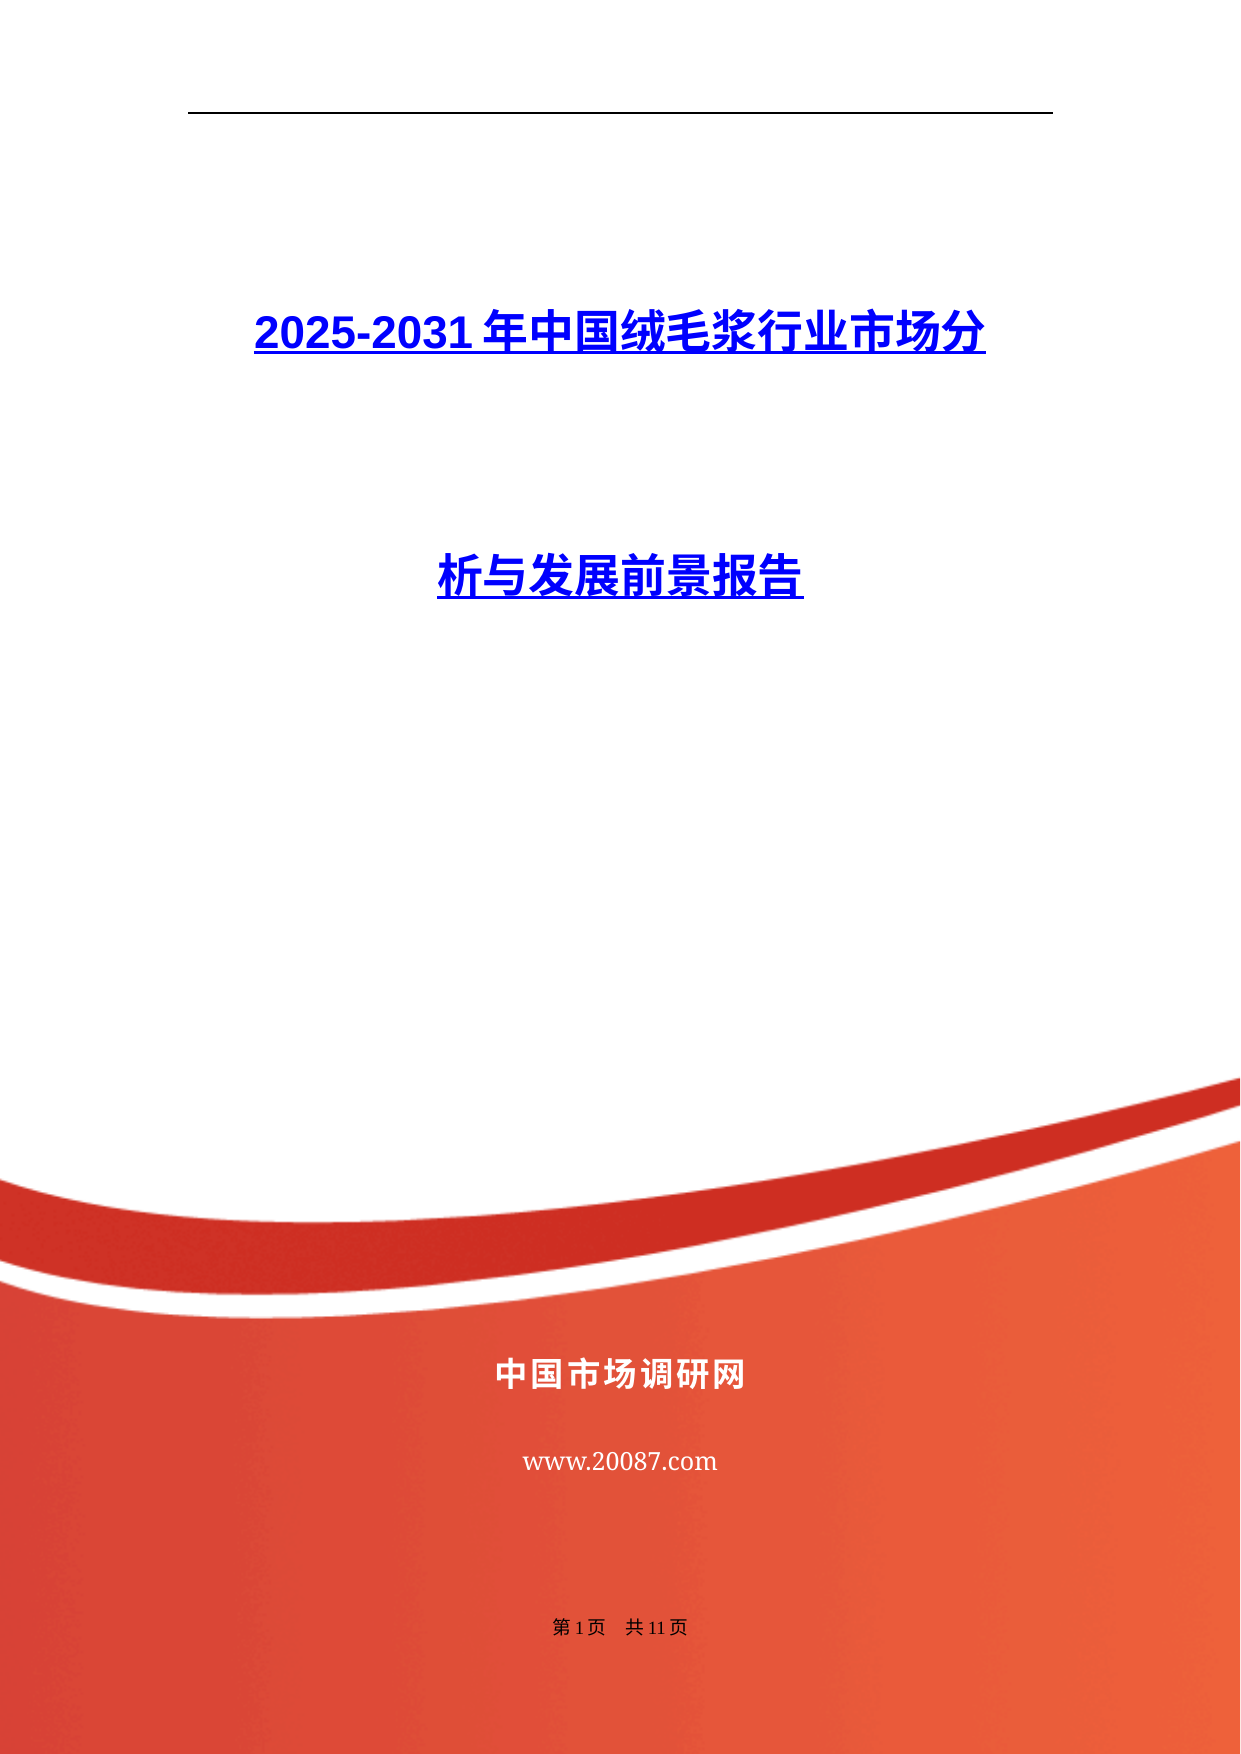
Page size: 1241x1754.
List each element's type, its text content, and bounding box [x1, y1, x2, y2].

picture [0, 1006, 1241, 1754]
table_header 2025-2031年中国绒毛浆行业市场分析与发展前景报告 [188, 207, 1053, 773]
text www.20087.com [187, 1428, 1053, 1493]
subtitle 中国市场调研网 [187, 1339, 1053, 1404]
